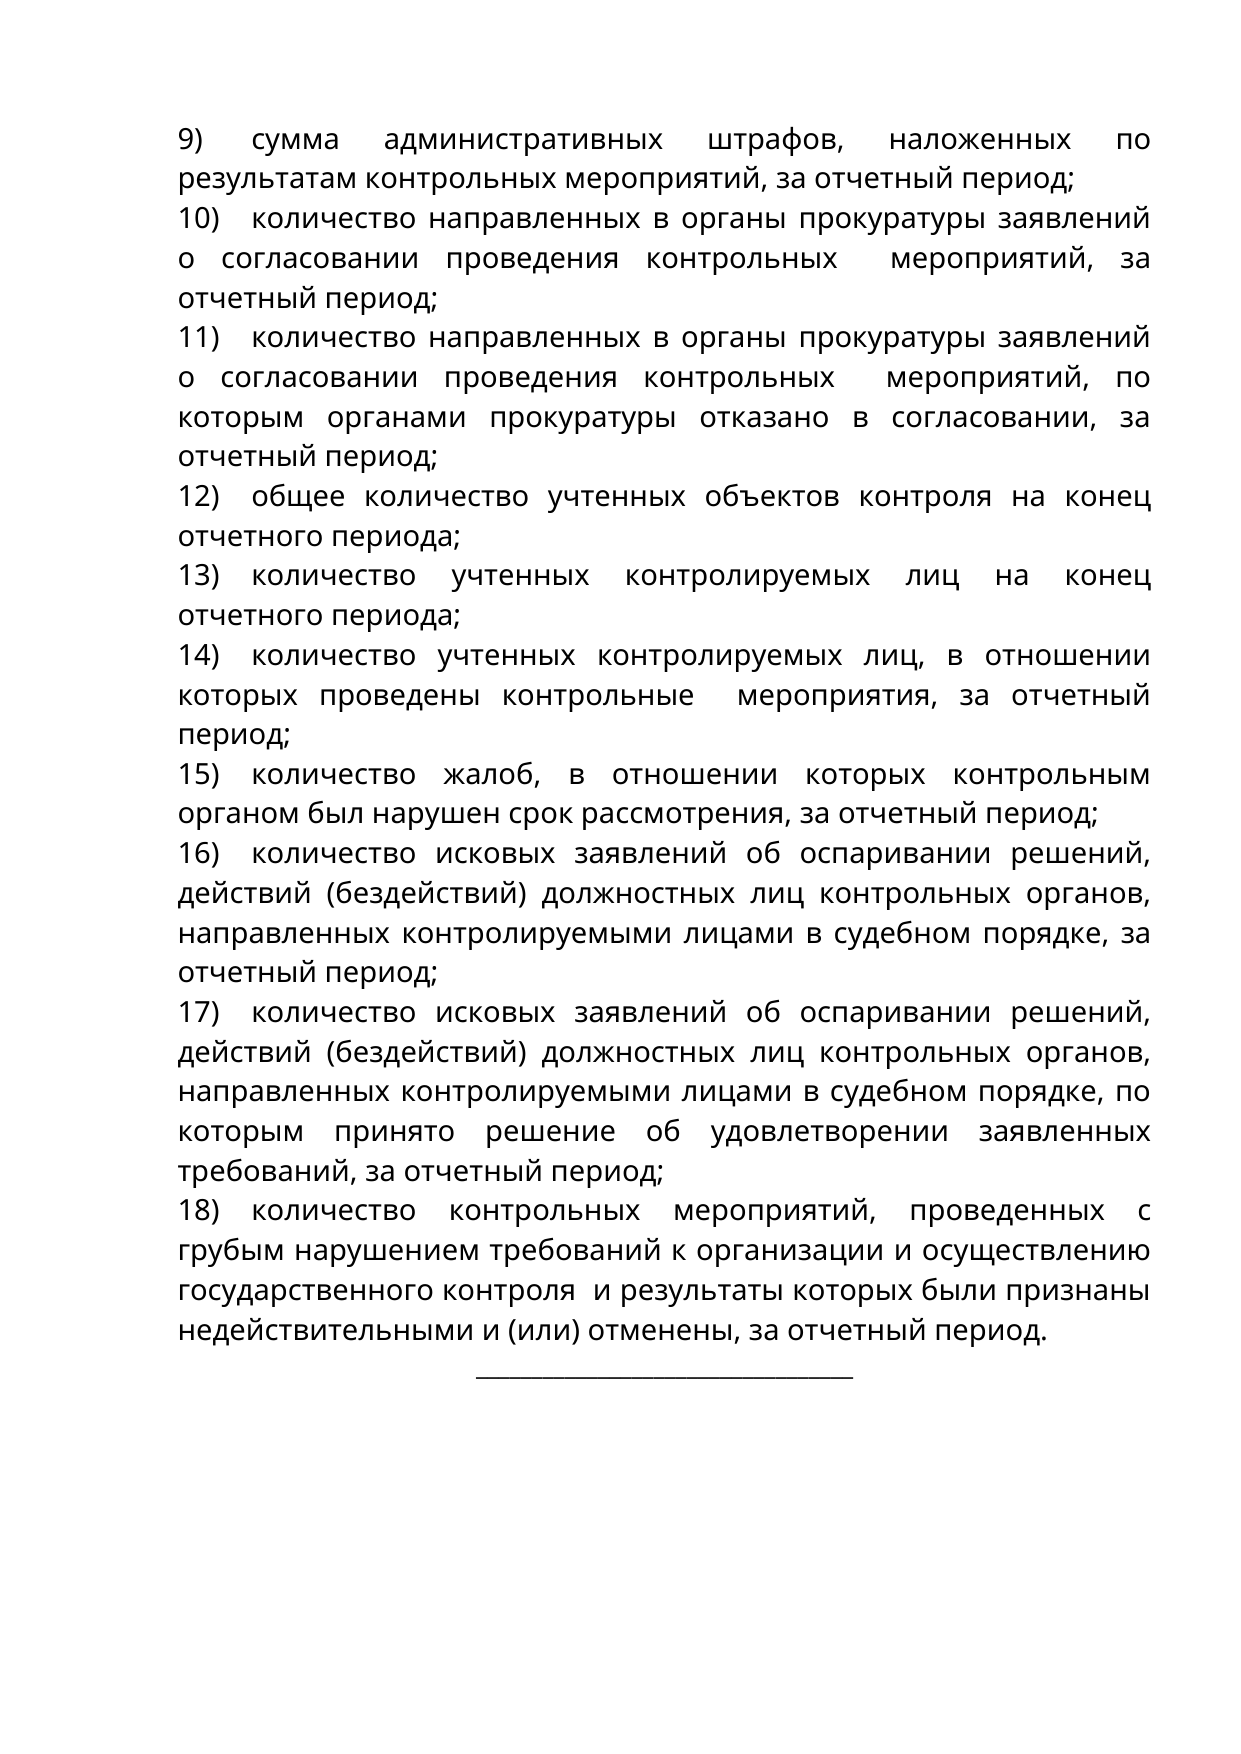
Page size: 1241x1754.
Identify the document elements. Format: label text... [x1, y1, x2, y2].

text 11) количество направленных в органы прокуратуры заявлений о согласовании проведения контрольных мероприятий, по которым органами прокуратуры отказано в согласовании, за отчетный период; [177, 317, 1152, 475]
text 10) количество направленных в органы прокуратуры заявлений о согласовании проведения контрольных мероприятий, за отчетный период; [177, 197, 1152, 317]
text 14) количество учтенных контролируемых лиц, в отношении которых проведены контрольные мероприятия, за отчетный период; [177, 634, 1152, 753]
text 15) количество жалоб, в отношении которых контрольным органом был нарушен срок рассмотрения, за отчетный период; [177, 753, 1152, 832]
text 18) количество контрольных мероприятий, проведенных с грубым нарушением требований к организации и осуществлению государственного контроля и результаты которых были признаны недействительными и (или) отменены, за отчетный период. [177, 1190, 1152, 1348]
text __________________________________ [177, 1348, 1152, 1382]
text 17) количество исковых заявлений об оспаривании решений, действий (бездействий) должностных лиц контрольных органов, направленных контролируемыми лицами в судебном порядке, по которым принято решение об удовлетворении заявленных требований, за отчетный период; [177, 991, 1152, 1190]
text 12) общее количество учтенных объектов контроля на конец отчетного периода; [177, 475, 1152, 555]
text 16) количество исковых заявлений об оспаривании решений, действий (бездействий) должностных лиц контрольных органов, направленных контролируемыми лицами в судебном порядке, за отчетный период; [177, 832, 1152, 991]
text 13) количество учтенных контролируемых лиц на конец отчетного периода; [177, 555, 1152, 634]
text 9) сумма административных штрафов, наложенных по результатам контрольных мероприятий, за отчетный период; [177, 118, 1152, 197]
